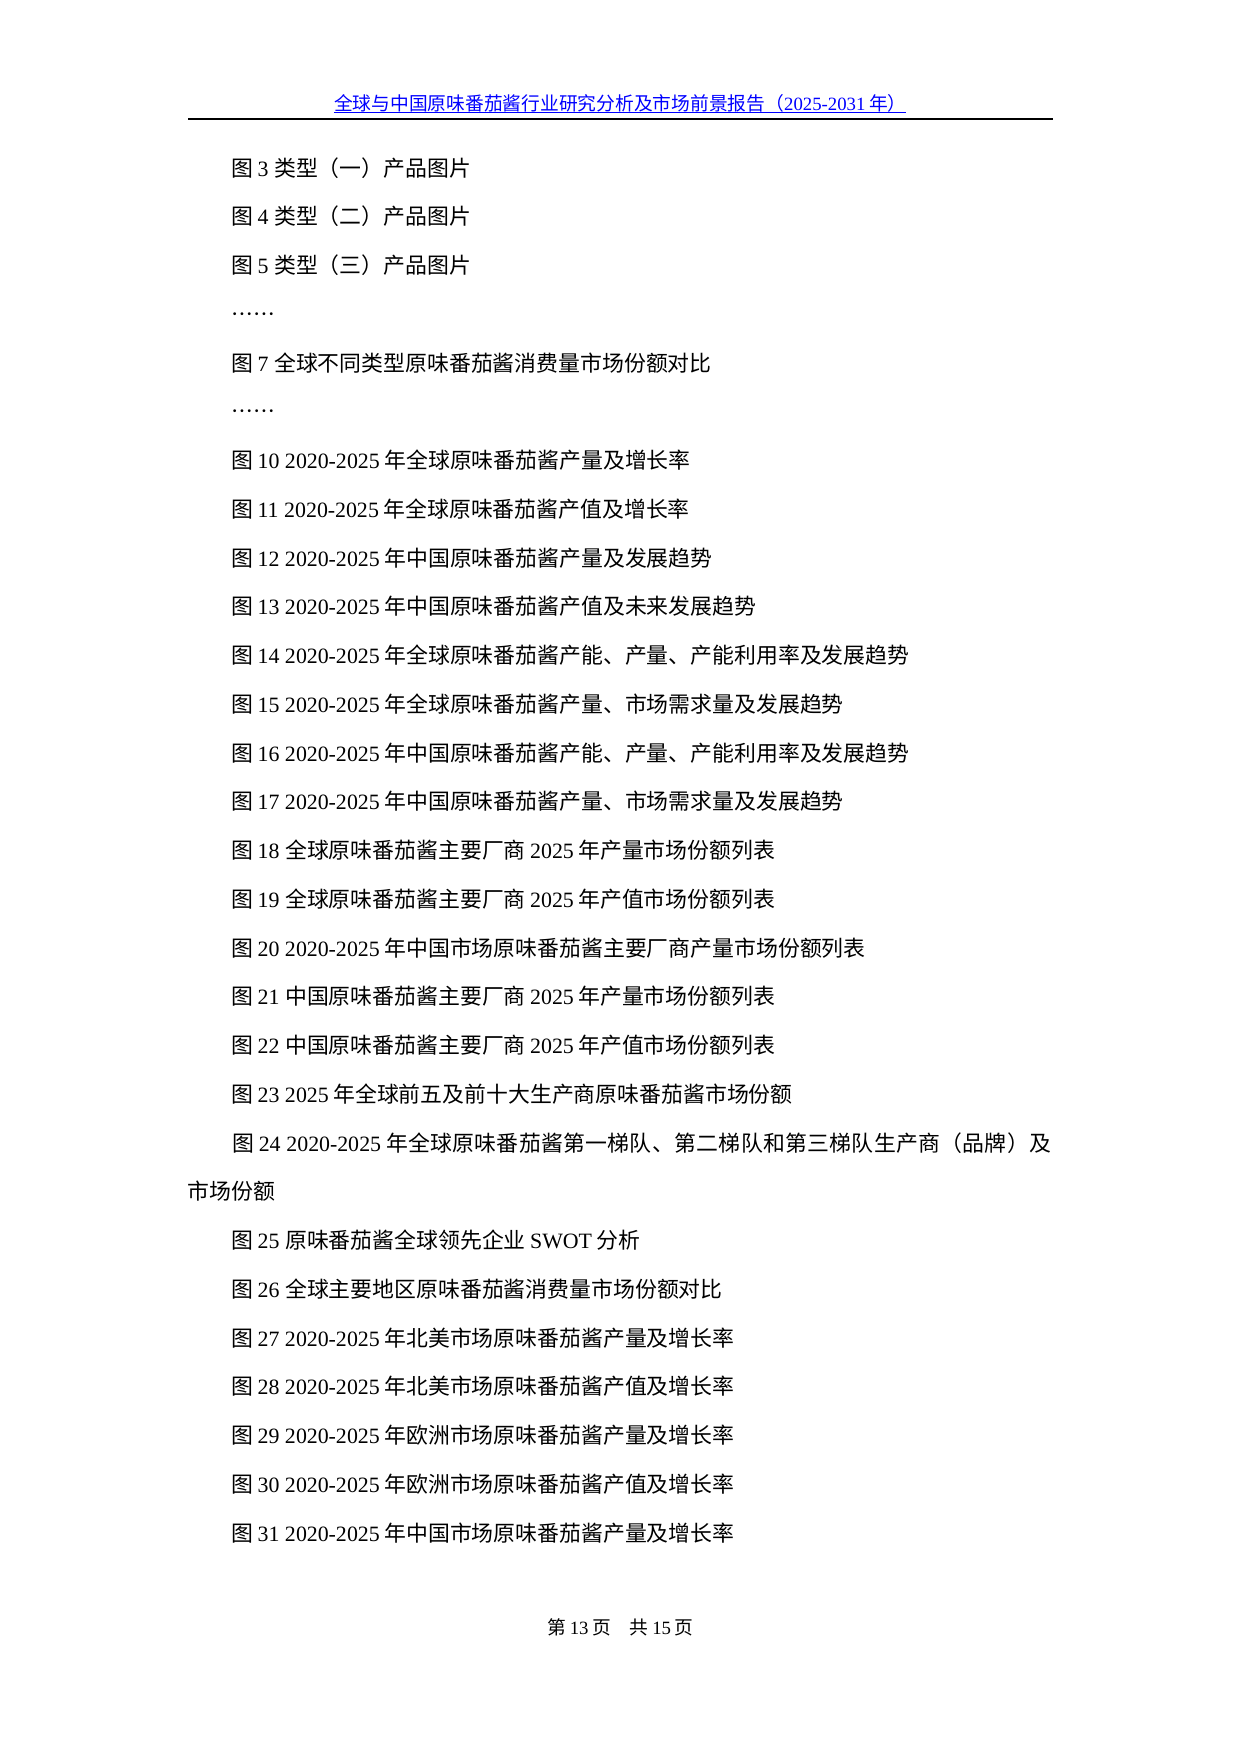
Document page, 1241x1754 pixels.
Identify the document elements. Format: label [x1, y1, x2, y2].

text [187, 150, 1053, 1548]
